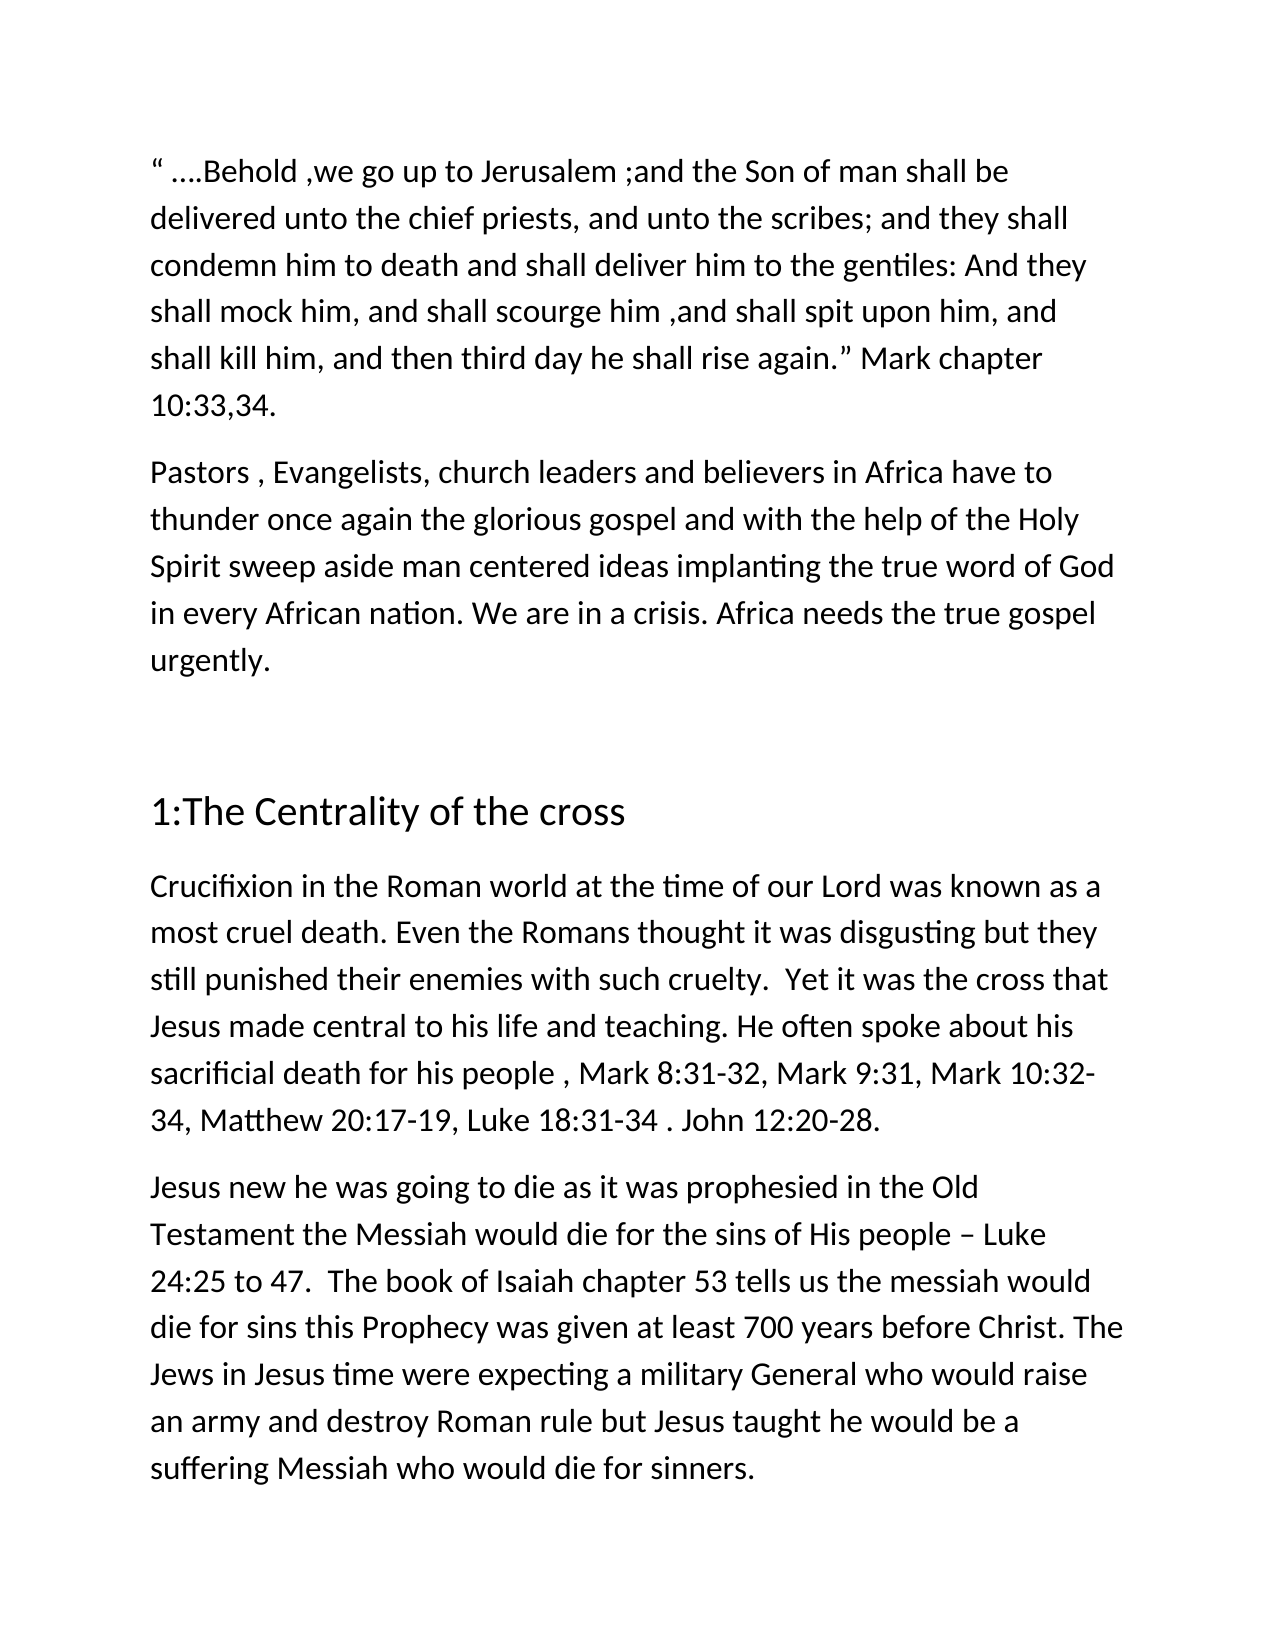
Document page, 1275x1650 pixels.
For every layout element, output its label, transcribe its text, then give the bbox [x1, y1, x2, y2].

text Crucifixion in the Roman world at the time of our Lord was known as a most cruel death. Even the Romans thought it was disgusting but they still punished their enemies with such cruelty. Yet it was the cross that Jesus made central to his life and teaching. He often spoke about his sacrificial death for his people , Mark 8:31-32, Mark 9:31, Mark 10:32-34, Matthew 20:17-19, Luke 18:31-34 . John 12:20-28. [150, 865, 1125, 1139]
text 1:The Centrality of the cross [150, 785, 1125, 836]
text Jesus new he was going to die as it was prophesied in the Old Testament the Messiah would die for the sins of His people – Luke 24:25 to 47. The book of Isaiah chapter 53 tells us the messiah would die for sins this Prophecy was given at least 700 years before Christ. The Jews in Jesus time were expecting a military General who would raise an army and destroy Roman rule but Jesus taught he would be a suffering Messiah who would die for sinners. [150, 1166, 1125, 1487]
text Pastors , Evangelists, church leaders and believers in Africa have to thunder once again the glorious gospel and with the help of the Holy Spirit sweep aside man centered ideas implanting the true word of God in every African nation. We are in a crisis. Africa needs the true gospel urgently. [150, 451, 1125, 679]
text “ ….Behold ,we go up to Jerusalem ;and the Son of man shall be delivered unto the chief priests, and unto the scribes; and they shall condemn him to death and shall deliver him to the gentiles: And they shall mock him, and shall scourge him ,and shall spit upon him, and shall kill him, and then third day he shall rise again.” Mark chapter 10:33,34. [150, 150, 1125, 424]
